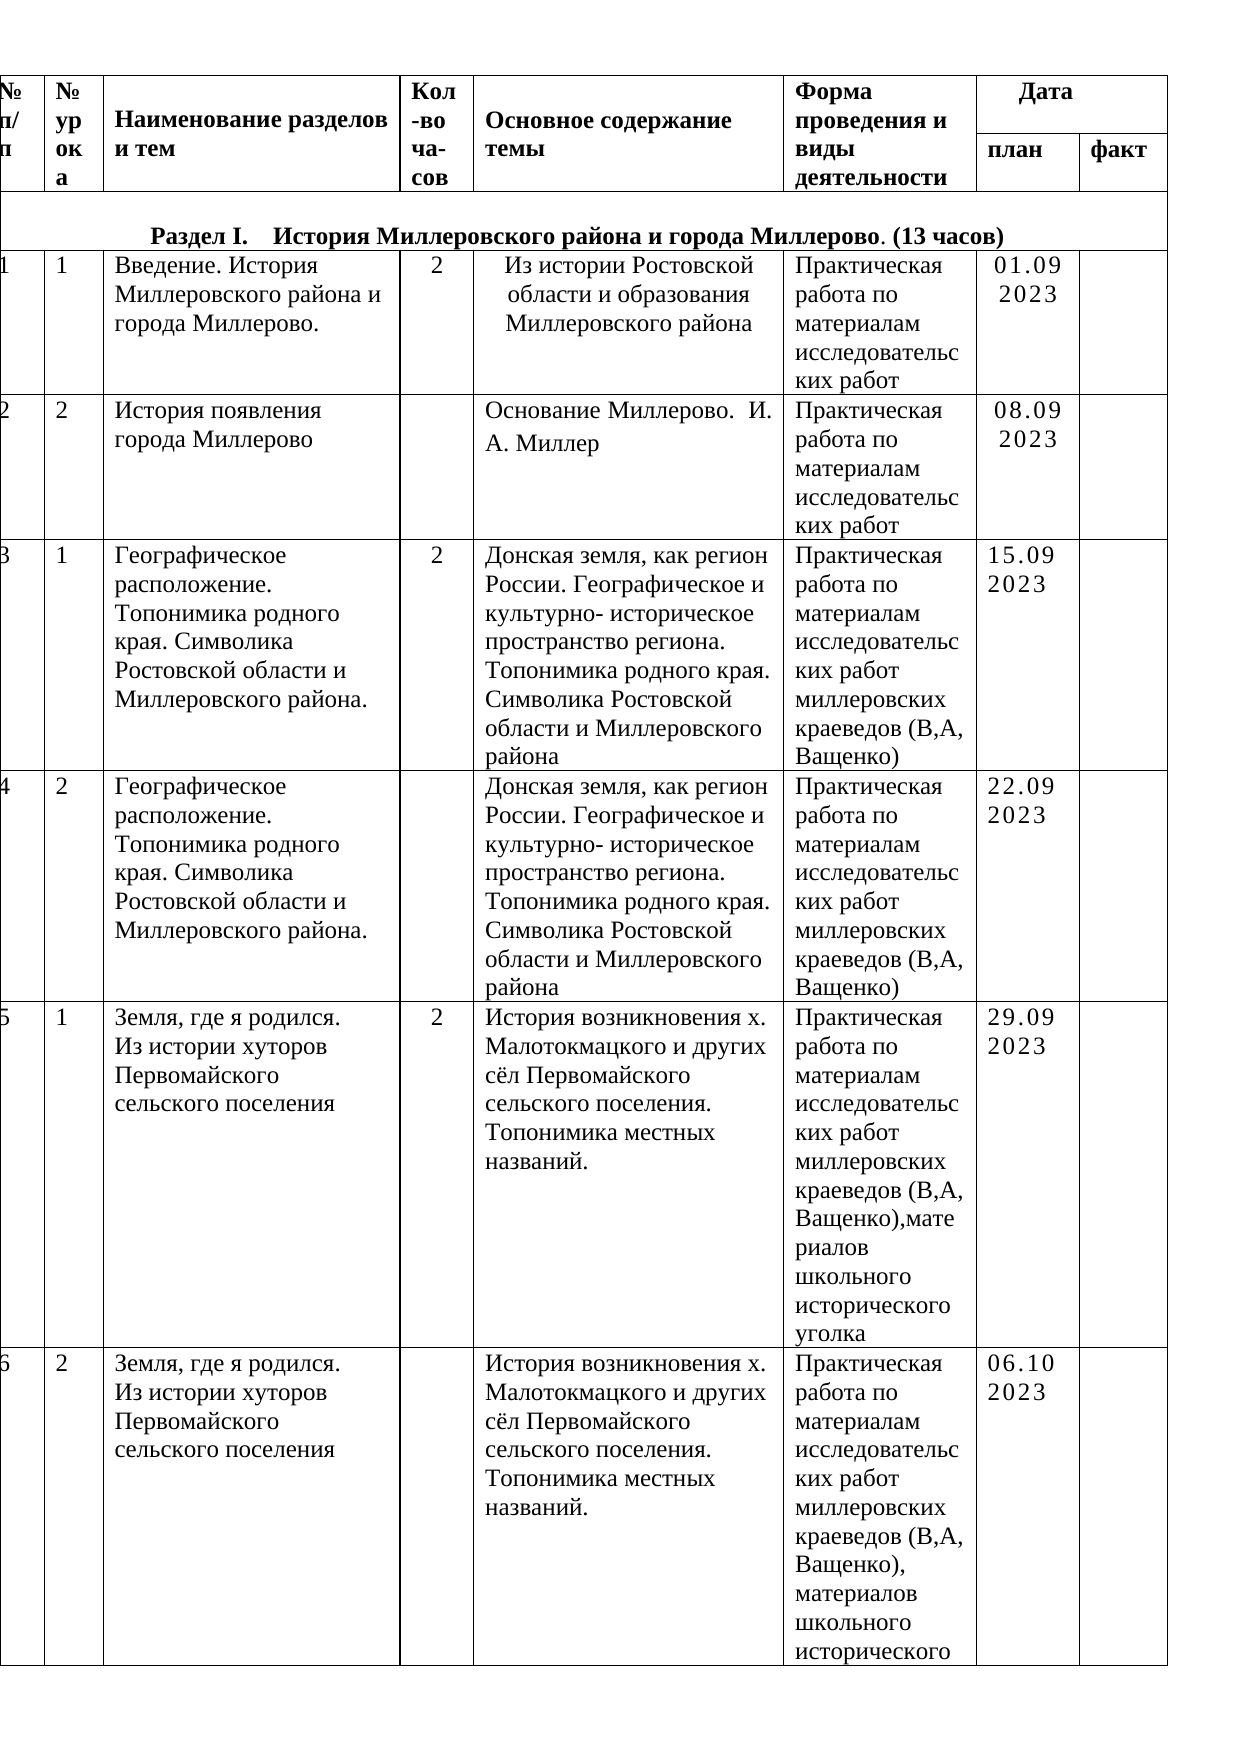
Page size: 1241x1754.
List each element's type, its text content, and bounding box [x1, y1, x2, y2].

table_cell 1 [45, 540, 103, 770]
table_header № п/п [1, 76, 44, 191]
table_header Дата [977, 76, 1167, 133]
table_cell 29.09 2023 [977, 1002, 1079, 1347]
table_cell 1 [45, 251, 103, 394]
table_cell Введение. История Миллеровского района и города Миллерово. [104, 251, 399, 394]
table_cell 1 [45, 1002, 103, 1347]
table_cell 2 [45, 395, 103, 539]
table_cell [784, 1348, 976, 1664]
table_cell [1080, 251, 1167, 394]
table_header Основное содержание темы [474, 76, 783, 191]
table_cell [401, 1348, 473, 1664]
table_cell 2 [401, 251, 473, 394]
table_cell 5 [1, 1002, 44, 1347]
table_cell [1080, 395, 1167, 539]
table_cell Практическая работа по материалам исследовательских работ [784, 251, 976, 394]
table_cell [1080, 771, 1167, 1001]
table_cell Практическая работа по материалам исследовательских работ [784, 395, 976, 539]
table_cell Земля, где я родился. Из истории хуторов Первомайского сельского поселения [104, 1002, 399, 1347]
table_cell 2 [401, 540, 473, 770]
table_cell 4 [1, 771, 44, 1001]
table_cell Практическая работа по материалам исследовательских работ миллеровских краеведов (В,А, Ващенко),материалов школьного исторического уголка [784, 1002, 976, 1347]
table_cell факт [1080, 134, 1167, 191]
table_cell [1080, 540, 1167, 770]
table_cell [401, 395, 473, 539]
table_cell 6 [1, 1348, 44, 1664]
table_cell Практическая работа по материалам исследовательских работ миллеровских краеведов (В,А, Ващенко) [784, 771, 976, 1001]
table_cell 01.09 2023 [977, 251, 1079, 394]
table_cell [1080, 1002, 1167, 1347]
table_cell История возникновения х. Малотокмацкого и других сёл Первомайского сельского поселения. Топонимика местных названий. [474, 1002, 783, 1347]
table_cell 2 [45, 771, 103, 1001]
table_cell Основание Миллерово. И. А. Миллер [474, 395, 783, 539]
table_cell 1 [1, 251, 44, 394]
table_cell Донская земля, как регион России. Географическое и культурно- историческое пространство региона. Топонимика родного края. Символика Ростовской области и Миллеровского района [474, 771, 783, 1001]
table_cell 08.09 2023 [977, 395, 1079, 539]
table_cell Географическое расположение. Топонимика родного края. Символика Ростовской области и Миллеровского района. [104, 771, 399, 1001]
table_cell 22.09 2023 [977, 771, 1079, 1001]
table_cell Раздел I. История Миллеровского района и города Миллерово. (13 часов) [1, 192, 1167, 249]
table_cell Из истории Ростовской области и образования Миллеровского района [474, 251, 783, 394]
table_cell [474, 1348, 783, 1664]
table_cell 2 [401, 1002, 473, 1347]
table_cell Географическое расположение. Топонимика родного края. Символика Ростовской области и Миллеровского района. [104, 540, 399, 770]
table_header Наименование разделов и тем [104, 76, 399, 191]
table_cell 2 [45, 1348, 103, 1664]
table_cell 06.10 2023 [977, 1348, 1079, 1664]
table_cell Донская земля, как регион России. Географическое и культурно- историческое пространство региона. Топонимика родного края. Символика Ростовской области и Миллеровского района [474, 540, 783, 770]
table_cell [104, 1348, 399, 1664]
table_cell Практическая работа по материалам исследовательских работ миллеровских краеведов (В,А, Ващенко) [784, 540, 976, 770]
table_cell История появления города Миллерово [104, 395, 399, 539]
table_cell [401, 771, 473, 1001]
table_cell 15.09 2023 [977, 540, 1079, 770]
table_cell 3 [1, 540, 44, 770]
table_header № урока [45, 76, 103, 191]
table_header Кол-во ча-сов [401, 76, 473, 191]
table_cell [1080, 1348, 1167, 1664]
table_cell план [977, 134, 1079, 191]
table_cell 2 [1, 395, 44, 539]
table_header Форма проведения и виды деятельности [784, 76, 976, 191]
